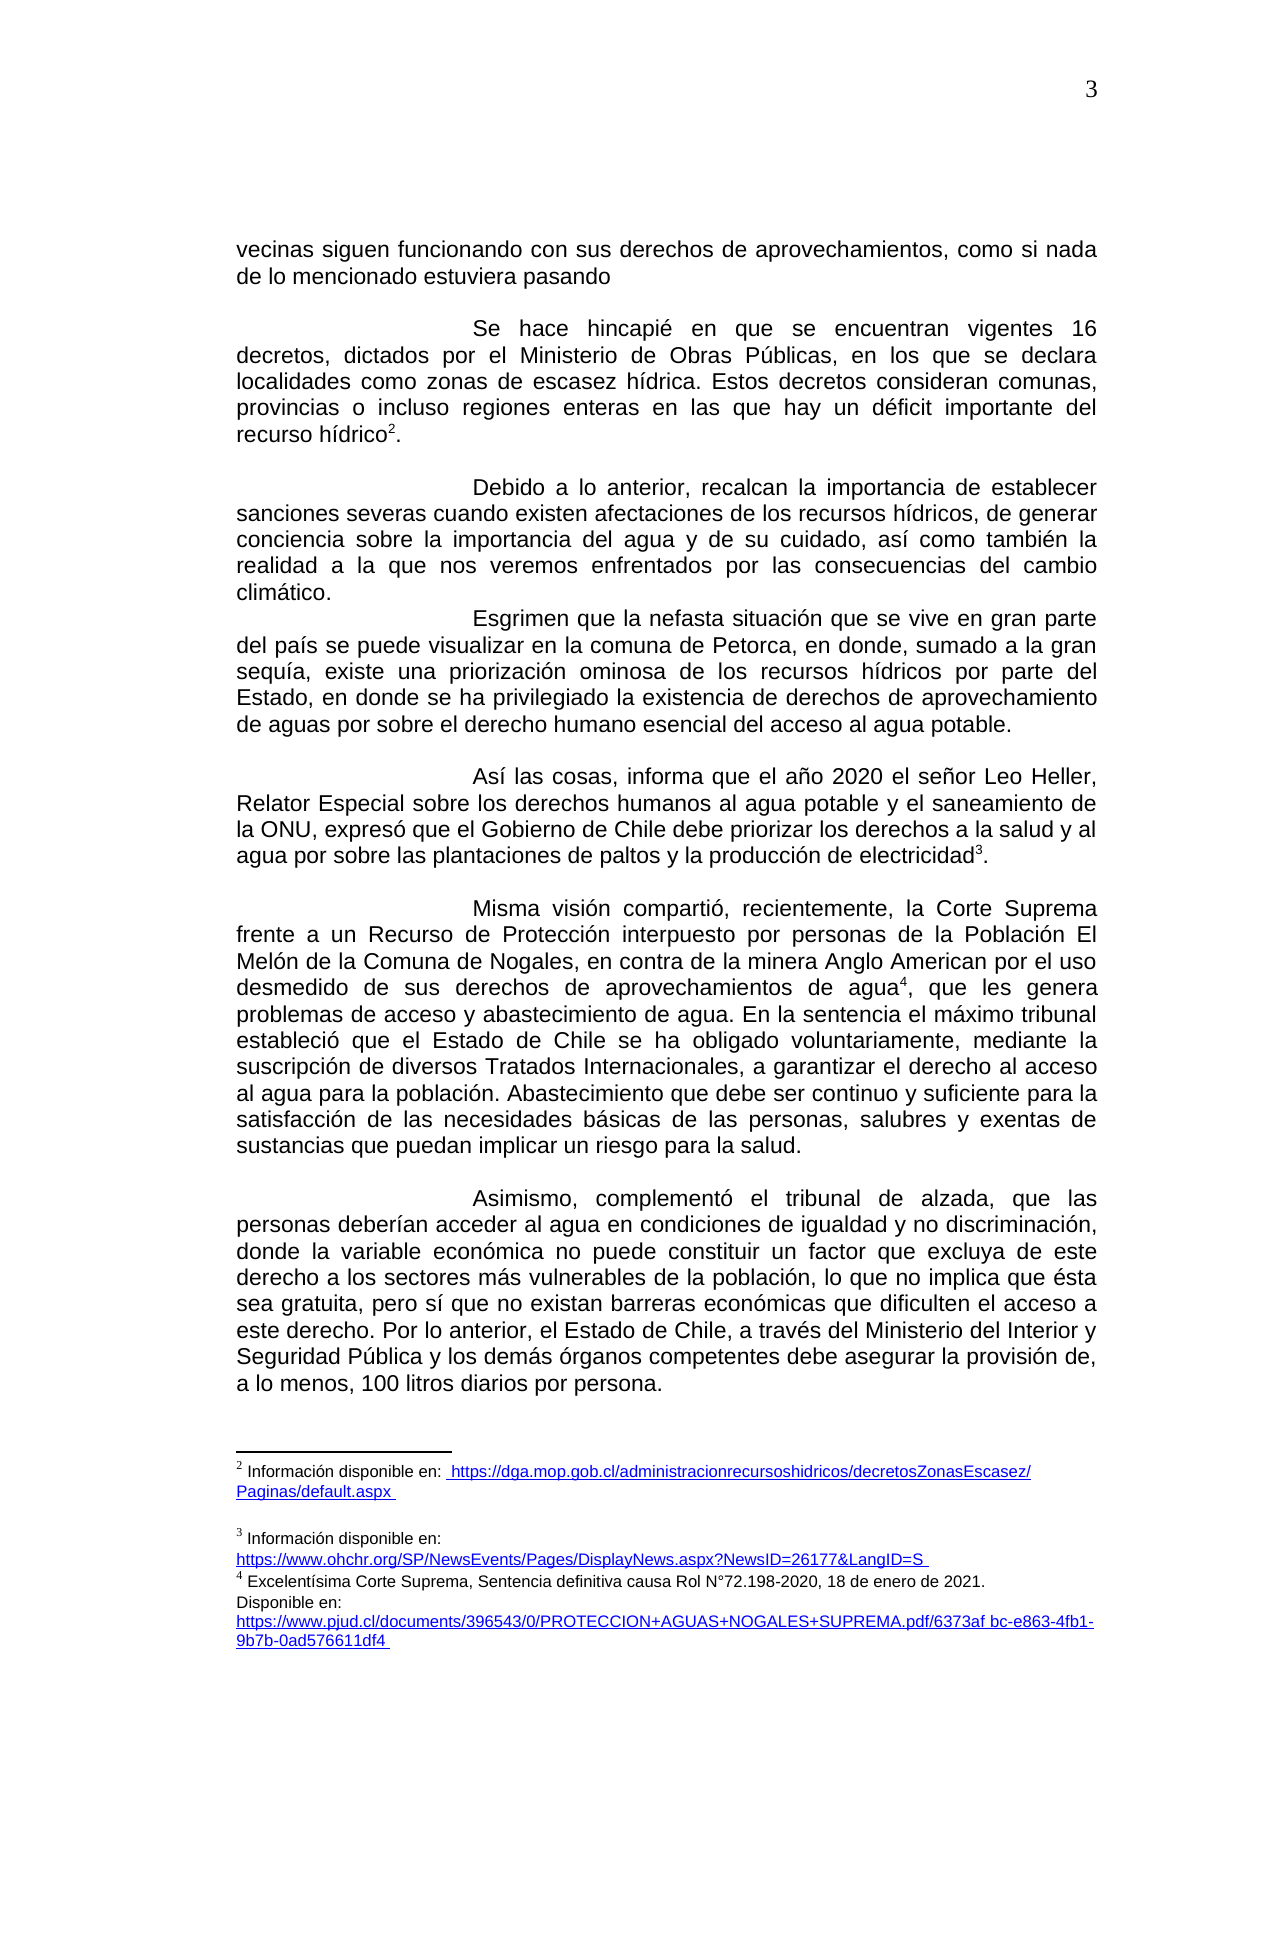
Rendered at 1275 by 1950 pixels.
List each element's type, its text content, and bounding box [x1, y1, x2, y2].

text Así las cosas, informa que el año 2020 el señor Leo Heller, Relator Especial sobre los derechos humanos al agua potable y el saneamiento de la ONU, expresó que el Gobierno de Chile debe priorizar los derechos a la salud y al agua por sobre las plantaciones de paltos y la producción de electricidad. [236, 763, 1098, 869]
text Esgrimen que la nefasta situación que se vive en gran parte del país se puede visualizar en la comuna de Petorca, en donde, sumado a la gran sequía, existe una priorización ominosa de los recursos hídricos por parte del Estado, en donde se ha privilegiado la existencia de derechos de aprovechamiento de aguas por sobre el derecho humano esencial del acceso al agua potable. [236, 605, 1098, 737]
text Misma visión compartió, recientemente, la Corte Suprema frente a un Recurso de Protección interpuesto por personas de la Población El Melón de la Comuna de Nogales, en contra de la minera Anglo American por el uso desmedido de sus derechos de aprovechamientos de agua, que les genera problemas de acceso y abastecimiento de agua. En la sentencia el máximo tribunal estableció que el Estado de Chile se ha obligado voluntariamente, mediante la suscripción de diversos Tratados Internacionales, a garantizar el derecho al acceso al agua para la población. Abastecimiento que debe ser continuo y suficiente para la satisfacción de las necesidades básicas de las personas, salubres y exentas de sustancias que puedan implicar un riesgo para la salud. [236, 895, 1098, 1159]
text Se hace hincapié en que se encuentran vigentes 16 decretos, dictados por el Ministerio de Obras Públicas, en los que se declara localidades como zonas de escasez hídrica. Estos decretos consideran comunas, provincias o incluso regiones enteras en las que hay un déficit importante del recurso hídrico. [236, 315, 1098, 447]
text Asimismo, complementó el tribunal de alzada, que las personas deberían acceder al agua en condiciones de igualdad y no discriminación, donde la variable económica no puede constituir un factor que excluya de este derecho a los sectores más vulnerables de la población, lo que no implica que ésta sea gratuita, pero sí que no existan barreras económicas que dificulten el acceso a este derecho. Por lo anterior, el Estado de Chile, a través del Ministerio del Interior y Seguridad Pública y los demás órganos competentes debe asegurar la provisión de, a lo menos, 100 litros diarios por persona. [236, 1185, 1098, 1396]
text Debido a lo anterior, recalcan la importancia de establecer sanciones severas cuando existen afectaciones de los recursos hídricos, de generar conciencia sobre la importancia del agua y de su cuidado, así como también la realidad a la que nos veremos enfrentados por las consecuencias del cambio climático. [236, 473, 1098, 605]
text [236, 236, 1098, 289]
